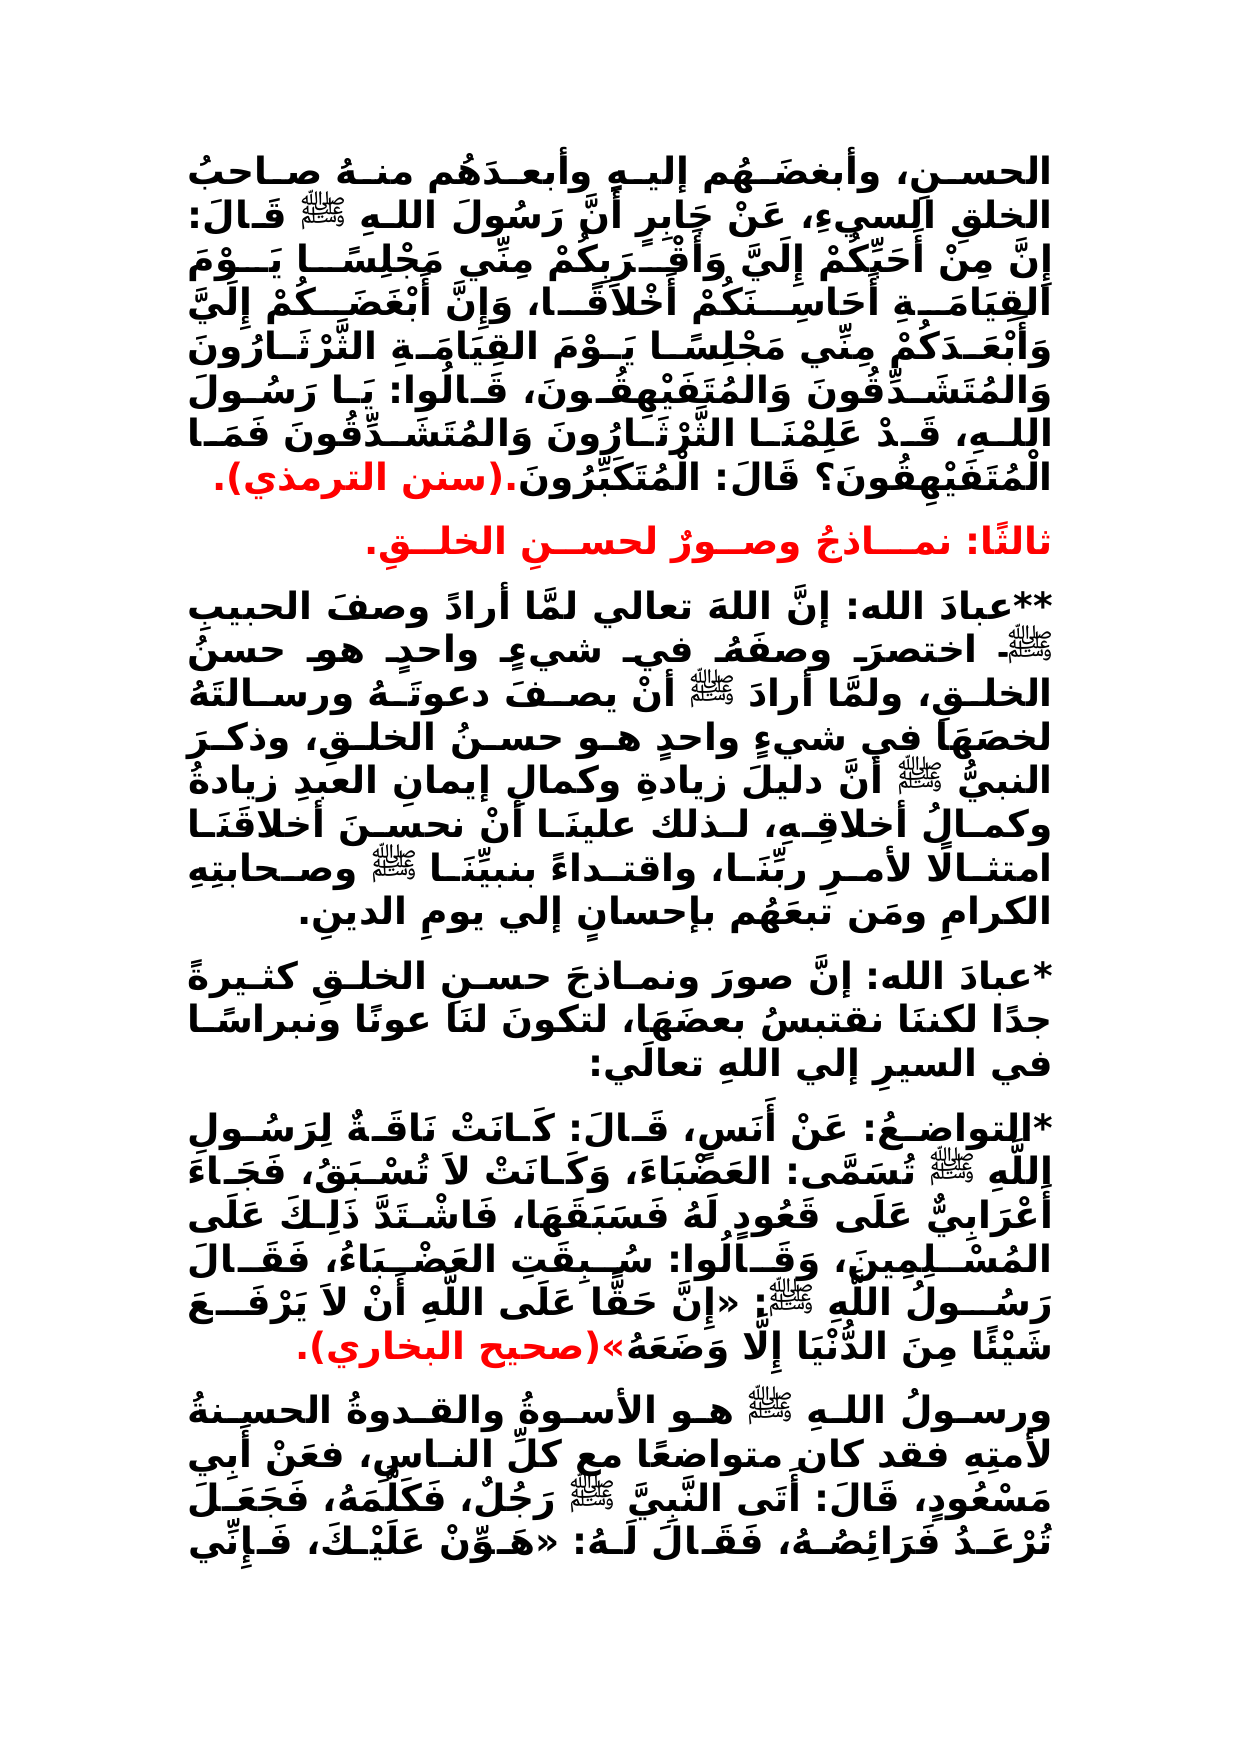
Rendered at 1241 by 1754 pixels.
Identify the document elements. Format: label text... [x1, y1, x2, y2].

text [187, 150, 1053, 499]
text *عبادَ الله: إنَّ صورَ ونماذجَ حسنِ الخلقِ كثيرةً جدًا لكننَا نقتبسُ بعضَهَا، لتكونَ لنَا عونًا ونبراسًا في السيرِ إلي اللهِ تعالَي: [187, 954, 1053, 1085]
text ثالثًا: نمـــاذجُ وصــورٌ لحســنِ الخلــقِ. [187, 520, 1053, 564]
text *التواضعُ: عَنْ أَنَسٍ، قَالَ: كَانَتْ نَاقَةٌ لِرَسُولِ اللَّهِ ﷺ تُسَمَّى: العَضْبَاءَ، وَكَانَتْ لاَ تُسْبَقُ، فَجَاءَ أَعْرَابِيٌّ عَلَى قَعُودٍ لَهُ فَسَبَقَهَا، فَاشْتَدَّ ذَلِكَ عَلَى المُسْلِمِينَ، وَقَالُوا: سُبِقَتِ العَضْبَاءُ، فَقَالَ رَسُولُ اللَّهِ ﷺ: «إِنَّ حَقًّا عَلَى اللَّهِ أَنْ لاَ يَرْفَعَ شَيْئًا مِنَ الدُّنْيَا إِلَّا وَضَعَهُ»(صحيح البخاري). [187, 1106, 1053, 1368]
text **عبادَ الله: إنَّ اللهَ تعالي لمَّا أرادً وصفَ الحبيبِ ﷺ اختصرَ وصفَهُ في شيءٍ واحدٍ هو حسنُ الخلقِ، ولمَّا أرادَ ﷺ أنْ يصفَ دعوتَهُ ورسالتَهُ لخصَهَا في شيءٍ واحدٍ هو حسنُ الخلقِ، وذكرَ النبيُّ ﷺ أنَّ دليلَ زيادةِ وكمالِ إيمانِ العبدِ زيادةُ وكمالُ أخلاقِهِ، لذلك علينَا أنْ نحسنَ أخلاقَنَا امتثالًا لأمرِ ربِّنَا، واقتداءً بنبيِّنَا ﷺ وصحابتِهِ الكرامِ ومَن تبعَهُم بإحسانٍ إلي يومِ الدينِ. [187, 584, 1053, 934]
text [187, 1389, 1053, 1563]
